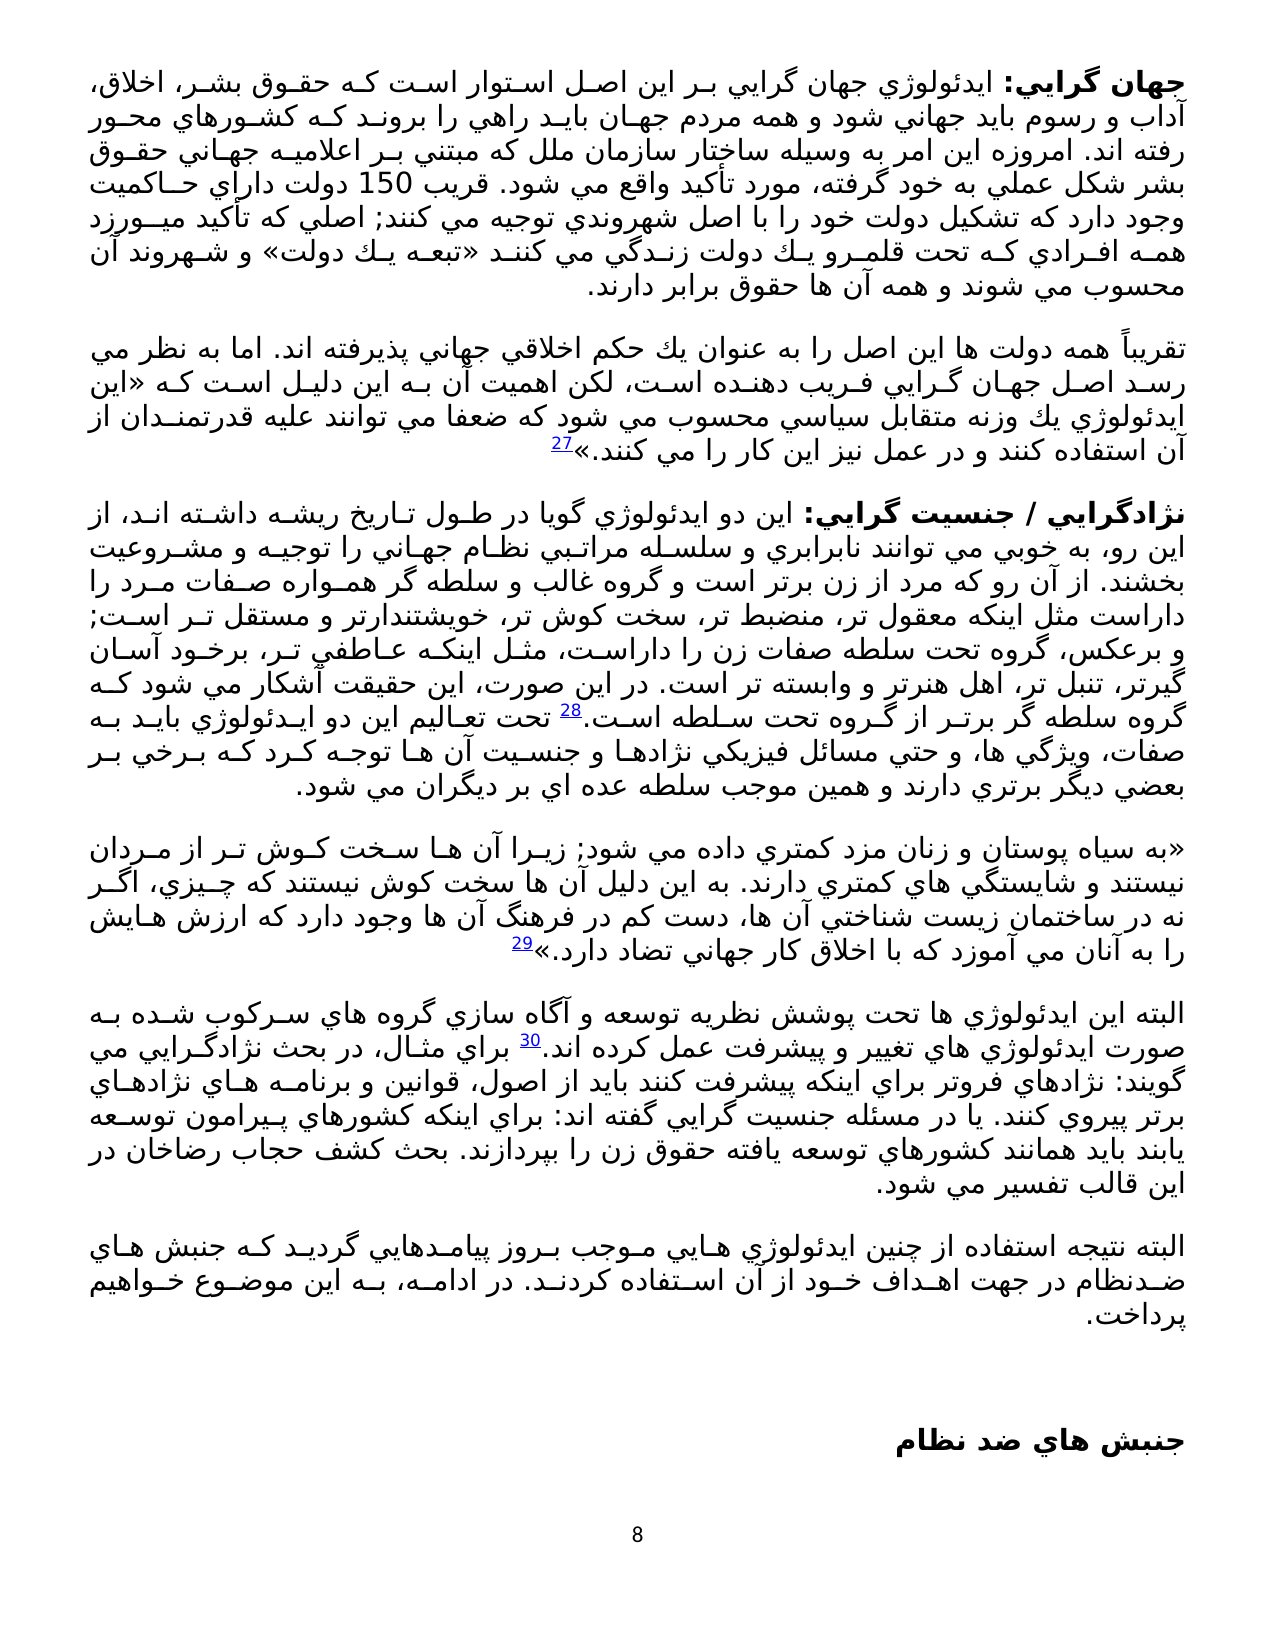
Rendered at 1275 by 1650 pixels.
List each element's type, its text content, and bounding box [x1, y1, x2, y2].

text البته اين ايدئولوژي ها تحت پوشش نظريه توسعه و آگاه سازي گروه هاي سركوب شده به صورت ايدئولوژي هاي تغيير و پيشرفت عمل كرده اند.30 براي مثال، در بحث نژادگرايي مي گويند: نژادهاي فروتر براي اينكه پيشرفت كنند بايد از اصول، قوانين و برنامه هاي نژادهاي برتر پيروي كنند. يا در مسئله جنسيت گرايي گفته اند: براي اينكه كشورهاي پيرامون توسعه يابند بايد همانند كشورهاي توسعه يافته حقوق زن را بپردازند. بحث كشف حجاب رضاخان در اين قالب تفسير مي شود. [89, 997, 1186, 1200]
text تقريباً همه دولت ها اين اصل را به عنوان يك حكم اخلاقي جهاني پذيرفته اند. اما به نظر مي رسد اصل جهان گرايي فريب دهنده است، لكن اهميت آن به اين دليل است كه «اين ايدئولوژي يك وزنه متقابل سياسي محسوب مي شود كه ضعفا مي توانند عليه قدرتمندان از آن استفاده كنند و در عمل نيز اين كار را مي كنند.»27 [89, 332, 1186, 468]
text نژادگرايي / جنسيت گرايي: اين دو ايدئولوژي گويا در طول تاريخ ريشه داشته اند، از اين رو، به خوبي مي توانند نابرابري و سلسله مراتبي نظام جهاني را توجيه و مشروعيت بخشند. از آن رو كه مرد از زن برتر است و گروه غالب و سلطه گر همواره صفات مرد را داراست مثل اينكه معقول تر، منضبط تر، سخت كوش تر، خويشتندارتر و مستقل تر است; و برعكس، گروه تحت سلطه صفات زن را داراست، مثل اينكه عاطفي تر، برخود آسان گيرتر، تنبل تر، اهل هنرتر و وابسته تر است. در اين صورت، اين حقيقت آشكار مي شود كه گروه سلطه گر برتر از گروه تحت سلطه است.28 تحت تعاليم اين دو ايدئولوژي بايد به صفات، ويژگي ها، و حتي مسائل فيزيكي نژادها و جنسيت آن ها توجه كرد كه برخي بر بعضي ديگر برتري دارند و همين موجب سلطه عده اي بر ديگران مي شود. [89, 497, 1186, 802]
text جنبش هاي ضد نظام [89, 1424, 1186, 1458]
text جهان گرايي: ايدئولوژي جهان گرايي بر اين اصل استوار است كه حقوق بشر، اخلاق، آداب و رسوم بايد جهاني شود و همه مردم جهان بايد راهي را بروند كه كشورهاي محور رفته اند. امروزه اين امر به وسيله ساختار سازمان ملل كه مبتني بر اعلاميه جهاني حقوق بشر شكل عملي به خود گرفته، مورد تأكيد واقع مي شود. قريب 150 دولت داراي حاكميت وجود دارد كه تشكيل دولت خود را با اصل شهروندي توجيه مي كنند; اصلي كه تأكيد ميورزد همه افرادي كه تحت قلمرو يك دولت زندگي مي كنند «تبعه يك دولت» و شهروند آن محسوب مي شوند و همه آن ها حقوق برابر دارند. [89, 65, 1186, 303]
text البته نتيجه استفاده از چنين ايدئولوژي هايي موجب بروز پيامدهايي گرديد كه جنبش هاي ضدنظام در جهت اهداف خود از آن استفاده كردند. در ادامه، به اين موضوع خواهيم پرداخت. [89, 1229, 1186, 1331]
text «به سياه پوستان و زنان مزد كمتري داده مي شود; زيرا آن ها سخت كوش تر از مردان نيستند و شايستگي هاي كمتري دارند. به اين دليل آن ها سخت كوش نيستند كه چيزي، اگر نه در ساختمان زيست شناختي آن ها، دست كم در فرهنگ آن ها وجود دارد كه ارزش هايش را به آنان مي آموزد كه با اخلاق كار جهاني تضاد دارد.»29 [89, 832, 1186, 967]
